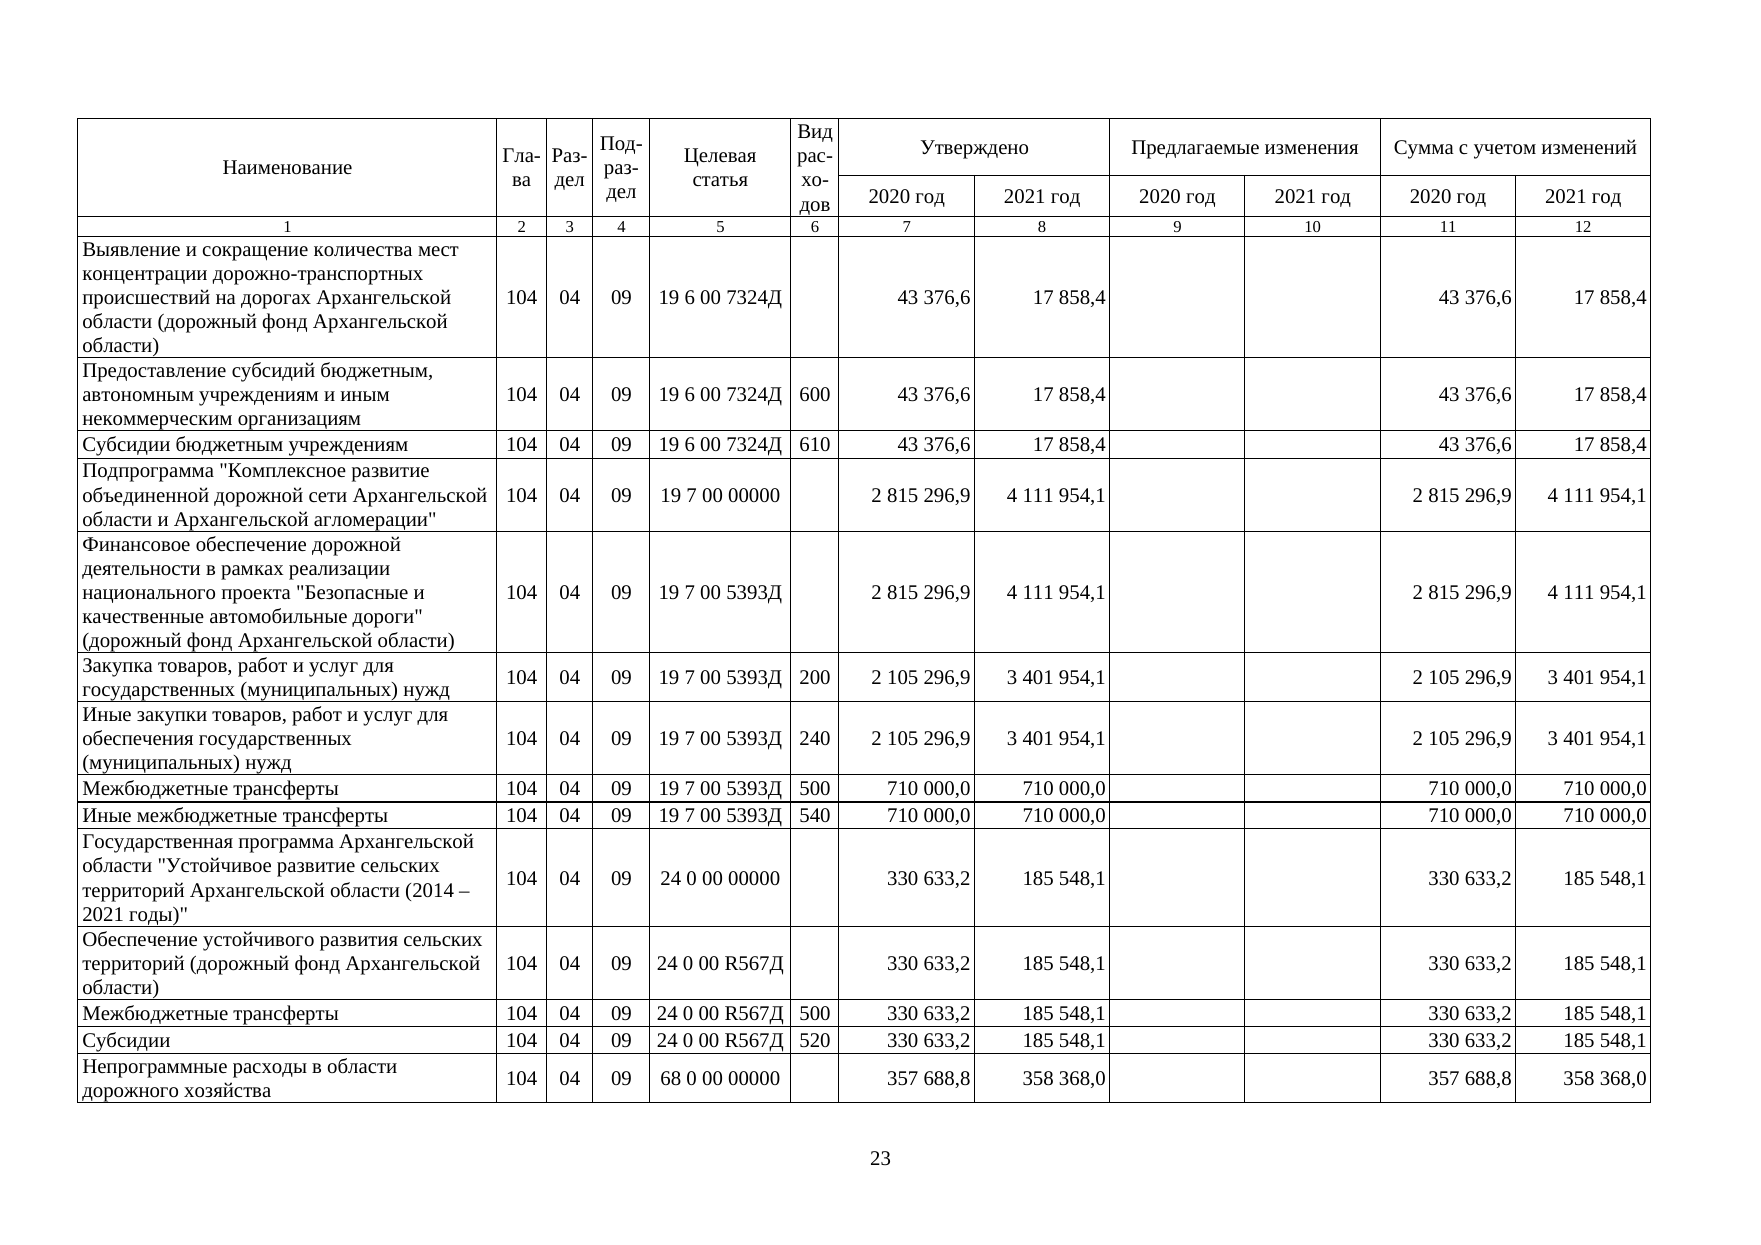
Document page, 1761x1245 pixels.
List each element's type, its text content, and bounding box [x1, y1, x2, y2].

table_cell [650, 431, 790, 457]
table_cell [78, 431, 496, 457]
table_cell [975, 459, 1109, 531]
table_cell 9 [1110, 217, 1244, 236]
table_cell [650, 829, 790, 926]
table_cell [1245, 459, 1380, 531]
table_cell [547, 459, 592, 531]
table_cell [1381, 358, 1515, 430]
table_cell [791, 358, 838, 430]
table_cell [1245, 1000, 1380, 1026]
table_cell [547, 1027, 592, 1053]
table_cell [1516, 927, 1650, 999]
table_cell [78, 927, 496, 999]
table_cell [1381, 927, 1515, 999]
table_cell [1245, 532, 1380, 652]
table_cell 4 [593, 217, 649, 236]
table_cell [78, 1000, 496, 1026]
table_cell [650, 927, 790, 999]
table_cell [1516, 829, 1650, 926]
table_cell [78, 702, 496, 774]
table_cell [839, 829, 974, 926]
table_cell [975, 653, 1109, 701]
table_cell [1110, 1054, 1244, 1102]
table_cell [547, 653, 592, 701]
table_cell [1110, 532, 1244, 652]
table_header Утверждено [839, 119, 1109, 175]
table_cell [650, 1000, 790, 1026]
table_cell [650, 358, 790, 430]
table_cell 7 [839, 217, 974, 236]
table_cell 10 [1245, 217, 1380, 236]
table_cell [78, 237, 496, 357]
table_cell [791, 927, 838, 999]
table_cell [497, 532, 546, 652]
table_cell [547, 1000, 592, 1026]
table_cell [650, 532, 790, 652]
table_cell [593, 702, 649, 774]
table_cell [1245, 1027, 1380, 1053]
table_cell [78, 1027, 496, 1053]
table_cell 2021 год [975, 176, 1109, 216]
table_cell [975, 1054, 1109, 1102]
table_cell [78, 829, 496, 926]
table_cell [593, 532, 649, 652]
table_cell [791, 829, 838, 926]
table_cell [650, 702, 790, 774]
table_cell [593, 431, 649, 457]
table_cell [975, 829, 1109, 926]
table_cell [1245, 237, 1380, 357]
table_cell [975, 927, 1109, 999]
table_cell 11 [1381, 217, 1515, 236]
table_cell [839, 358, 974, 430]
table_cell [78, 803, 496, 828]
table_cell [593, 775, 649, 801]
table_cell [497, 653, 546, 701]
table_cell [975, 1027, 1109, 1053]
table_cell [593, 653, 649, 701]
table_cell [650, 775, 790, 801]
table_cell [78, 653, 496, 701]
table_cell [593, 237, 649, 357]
table_header Раз- дел [547, 119, 592, 216]
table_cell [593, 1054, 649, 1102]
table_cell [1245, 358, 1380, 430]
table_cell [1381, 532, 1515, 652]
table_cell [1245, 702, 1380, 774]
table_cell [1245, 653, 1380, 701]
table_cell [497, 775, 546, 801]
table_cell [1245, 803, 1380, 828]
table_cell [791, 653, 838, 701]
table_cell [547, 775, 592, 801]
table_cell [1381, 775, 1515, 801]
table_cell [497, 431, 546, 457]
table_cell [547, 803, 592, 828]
table_header Сумма с учетом изменений [1381, 119, 1650, 175]
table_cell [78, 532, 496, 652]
table_cell 2020 год [1110, 176, 1244, 216]
table_cell 6 [791, 217, 838, 236]
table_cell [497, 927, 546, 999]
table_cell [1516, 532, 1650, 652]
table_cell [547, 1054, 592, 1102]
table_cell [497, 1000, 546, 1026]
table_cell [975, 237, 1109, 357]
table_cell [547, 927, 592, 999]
table_header Целевая статья [650, 119, 790, 216]
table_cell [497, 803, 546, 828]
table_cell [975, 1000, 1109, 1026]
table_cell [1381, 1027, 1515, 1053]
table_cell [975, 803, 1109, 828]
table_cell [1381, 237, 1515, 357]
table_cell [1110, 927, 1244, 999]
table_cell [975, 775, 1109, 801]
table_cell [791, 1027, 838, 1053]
table_cell 2021 год [1516, 176, 1650, 216]
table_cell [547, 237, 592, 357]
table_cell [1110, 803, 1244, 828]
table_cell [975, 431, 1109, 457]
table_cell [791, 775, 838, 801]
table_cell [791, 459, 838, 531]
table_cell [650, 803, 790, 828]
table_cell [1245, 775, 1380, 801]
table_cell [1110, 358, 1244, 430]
table_cell 12 [1516, 217, 1650, 236]
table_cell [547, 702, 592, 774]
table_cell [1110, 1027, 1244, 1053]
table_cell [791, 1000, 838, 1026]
table_header Предлагаемые изменения [1110, 119, 1380, 175]
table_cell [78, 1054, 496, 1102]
table_cell 2 [497, 217, 546, 236]
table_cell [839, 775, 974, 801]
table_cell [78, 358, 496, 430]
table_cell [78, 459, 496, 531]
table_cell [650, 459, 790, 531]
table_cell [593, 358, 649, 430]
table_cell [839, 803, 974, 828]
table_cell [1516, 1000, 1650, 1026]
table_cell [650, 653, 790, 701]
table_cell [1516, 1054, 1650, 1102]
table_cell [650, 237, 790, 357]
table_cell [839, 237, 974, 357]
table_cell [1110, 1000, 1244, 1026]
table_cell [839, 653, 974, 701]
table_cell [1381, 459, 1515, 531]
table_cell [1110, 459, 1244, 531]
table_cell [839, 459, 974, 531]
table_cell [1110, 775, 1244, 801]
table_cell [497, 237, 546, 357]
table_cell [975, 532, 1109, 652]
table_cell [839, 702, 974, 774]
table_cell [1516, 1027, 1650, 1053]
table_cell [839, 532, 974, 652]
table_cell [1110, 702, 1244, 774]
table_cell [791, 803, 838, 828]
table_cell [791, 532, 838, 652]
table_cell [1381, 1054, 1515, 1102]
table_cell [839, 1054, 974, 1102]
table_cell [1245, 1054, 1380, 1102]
table_cell 2020 год [839, 176, 974, 216]
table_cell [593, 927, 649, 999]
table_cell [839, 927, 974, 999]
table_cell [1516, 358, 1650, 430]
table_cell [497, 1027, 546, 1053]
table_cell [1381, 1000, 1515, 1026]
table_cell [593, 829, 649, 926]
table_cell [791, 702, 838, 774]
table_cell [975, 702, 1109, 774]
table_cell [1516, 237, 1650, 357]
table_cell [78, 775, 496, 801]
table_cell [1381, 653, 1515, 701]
table_cell 2020 год [1381, 176, 1515, 216]
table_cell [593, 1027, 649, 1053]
table_header Наименование [78, 119, 496, 216]
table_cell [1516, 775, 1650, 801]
table_header Под- раз- дел [593, 119, 649, 216]
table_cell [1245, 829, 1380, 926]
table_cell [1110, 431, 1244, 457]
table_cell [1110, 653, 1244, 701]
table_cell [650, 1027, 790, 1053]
table_cell 1 [78, 217, 496, 236]
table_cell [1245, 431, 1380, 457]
table_cell 5 [650, 217, 790, 236]
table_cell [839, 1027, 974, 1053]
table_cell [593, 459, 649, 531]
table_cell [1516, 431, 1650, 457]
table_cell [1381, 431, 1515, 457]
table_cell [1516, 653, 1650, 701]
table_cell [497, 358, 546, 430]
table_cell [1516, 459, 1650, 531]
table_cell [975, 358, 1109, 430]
table_header Гла- ва [497, 119, 546, 216]
table_cell 3 [547, 217, 592, 236]
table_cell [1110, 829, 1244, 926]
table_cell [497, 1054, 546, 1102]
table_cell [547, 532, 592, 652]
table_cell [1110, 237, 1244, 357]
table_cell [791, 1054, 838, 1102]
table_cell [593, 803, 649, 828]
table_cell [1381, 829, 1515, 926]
table_header Вид рас- хо- дов [791, 119, 838, 216]
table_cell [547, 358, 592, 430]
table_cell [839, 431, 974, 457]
table_cell 2021 год [1245, 176, 1380, 216]
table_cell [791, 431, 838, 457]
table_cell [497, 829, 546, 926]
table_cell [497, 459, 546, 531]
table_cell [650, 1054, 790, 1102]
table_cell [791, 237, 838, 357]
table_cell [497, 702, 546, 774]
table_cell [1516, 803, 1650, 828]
table_cell 8 [975, 217, 1109, 236]
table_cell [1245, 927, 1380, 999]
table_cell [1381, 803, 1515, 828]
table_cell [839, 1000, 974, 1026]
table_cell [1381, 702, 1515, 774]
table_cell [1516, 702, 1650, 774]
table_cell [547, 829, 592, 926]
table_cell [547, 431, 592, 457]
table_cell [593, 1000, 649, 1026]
